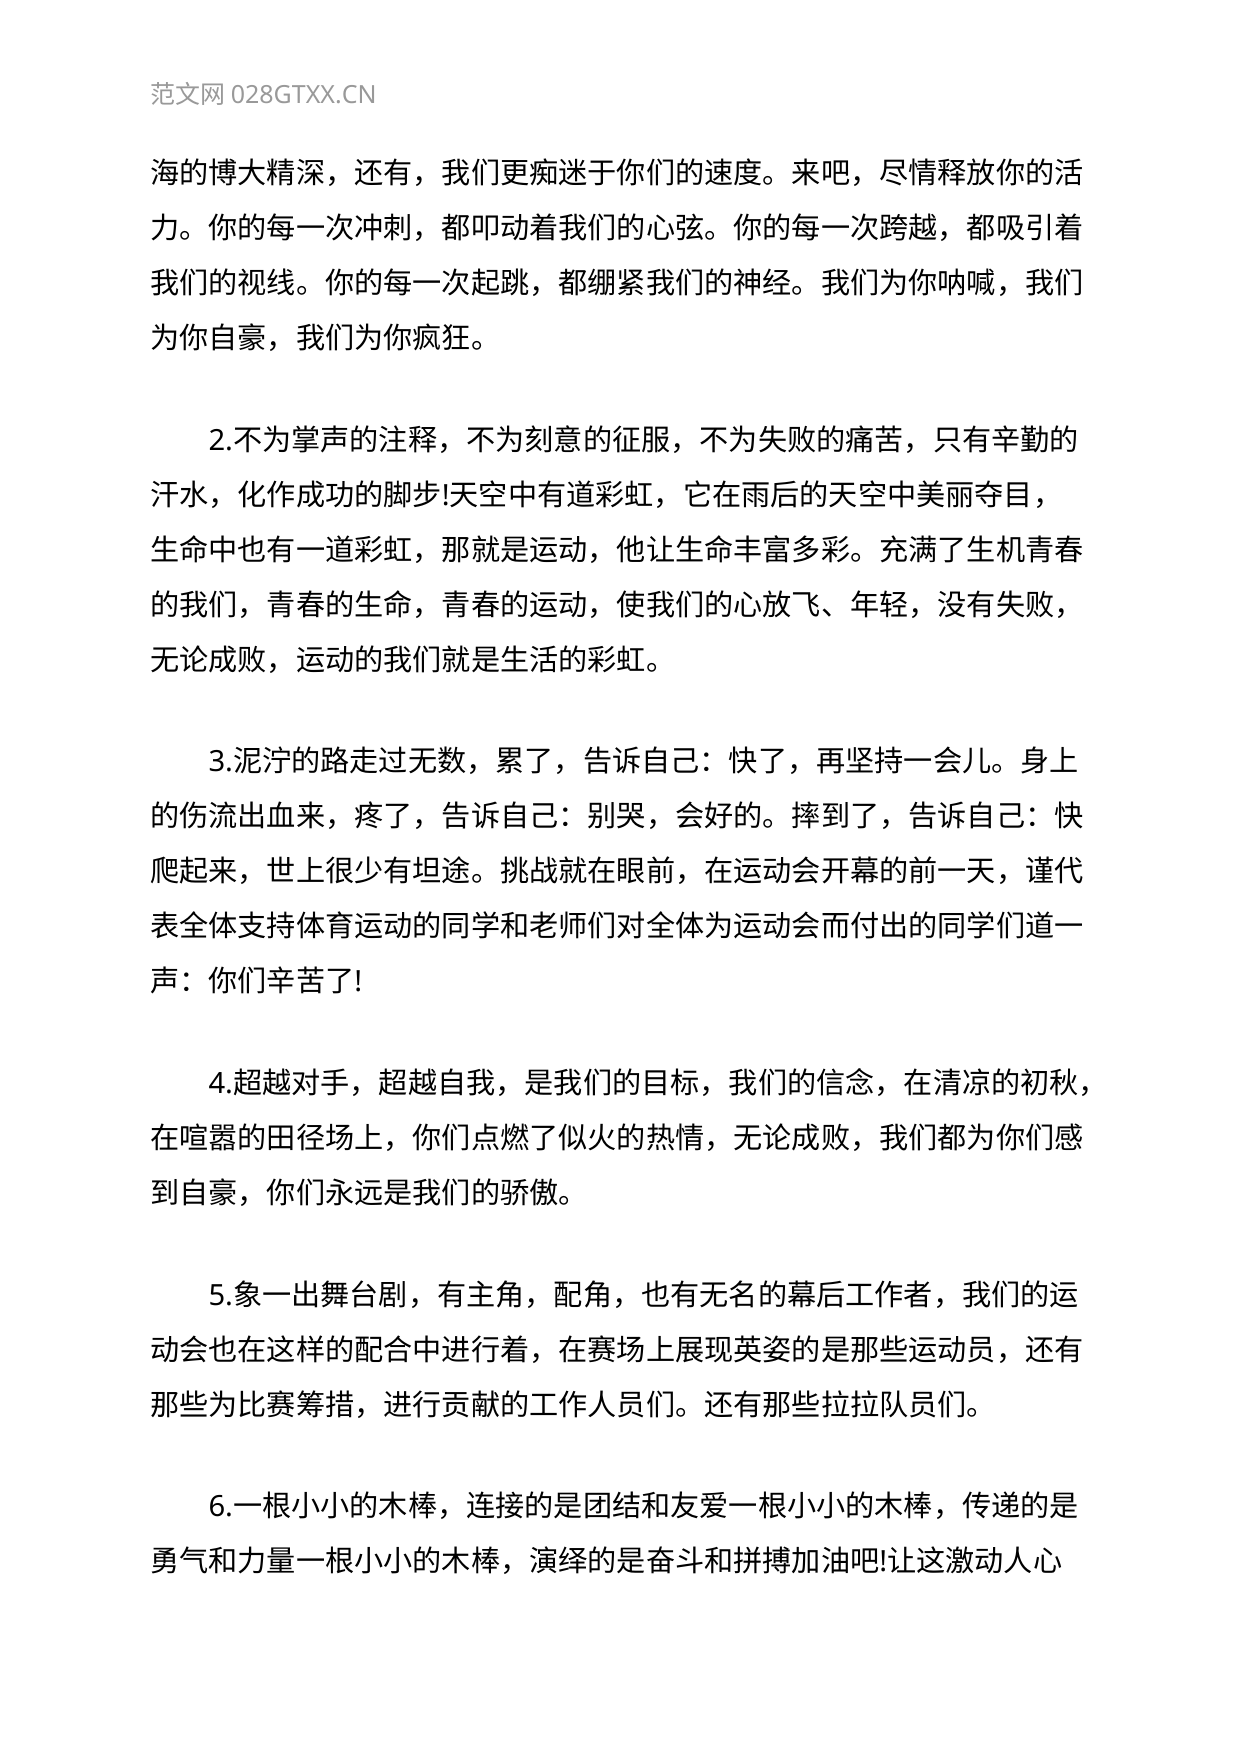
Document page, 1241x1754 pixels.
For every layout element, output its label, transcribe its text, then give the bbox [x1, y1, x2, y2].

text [150, 150, 1090, 357]
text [150, 1483, 1090, 1580]
text 3.泥泞的路走过无数，累了，告诉自己：快了，再坚持一会儿。身上的伤流出血来，疼了，告诉自己：别哭，会好的。摔到了，告诉自己：快爬起来，世上很少有坦途。挑战就在眼前，在运动会开幕的前一天，谨代表全体支持体育运动的同学和老师们对全体为运动会而付出的同学们道一声：你们辛苦了! [150, 738, 1090, 1000]
text 5.象一出舞台剧，有主角，配角，也有无名的幕后工作者，我们的运动会也在这样的配合中进行着，在赛场上展现英姿的是那些运动员，还有那些为比赛筹措，进行贡献的工作人员们。还有那些拉拉队员们。 [150, 1271, 1090, 1423]
text 2.不为掌声的注释，不为刻意的征服，不为失败的痛苦，只有辛勤的汗水，化作成功的脚步!天空中有道彩虹，它在雨后的天空中美丽夺目，生命中也有一道彩虹，那就是运动，他让生命丰富多彩。充满了生机青春的我们，青春的生命，青春的运动，使我们的心放飞、年轻，没有失败，无论成败，运动的我们就是生活的彩虹。 [150, 416, 1090, 678]
text 4.超越对手，超越自我，是我们的目标，我们的信念，在清凉的初秋，在喧嚣的田径场上，你们点燃了似火的热情，无论成败，我们都为你们感到自豪，你们永远是我们的骄傲。 [150, 1060, 1090, 1212]
